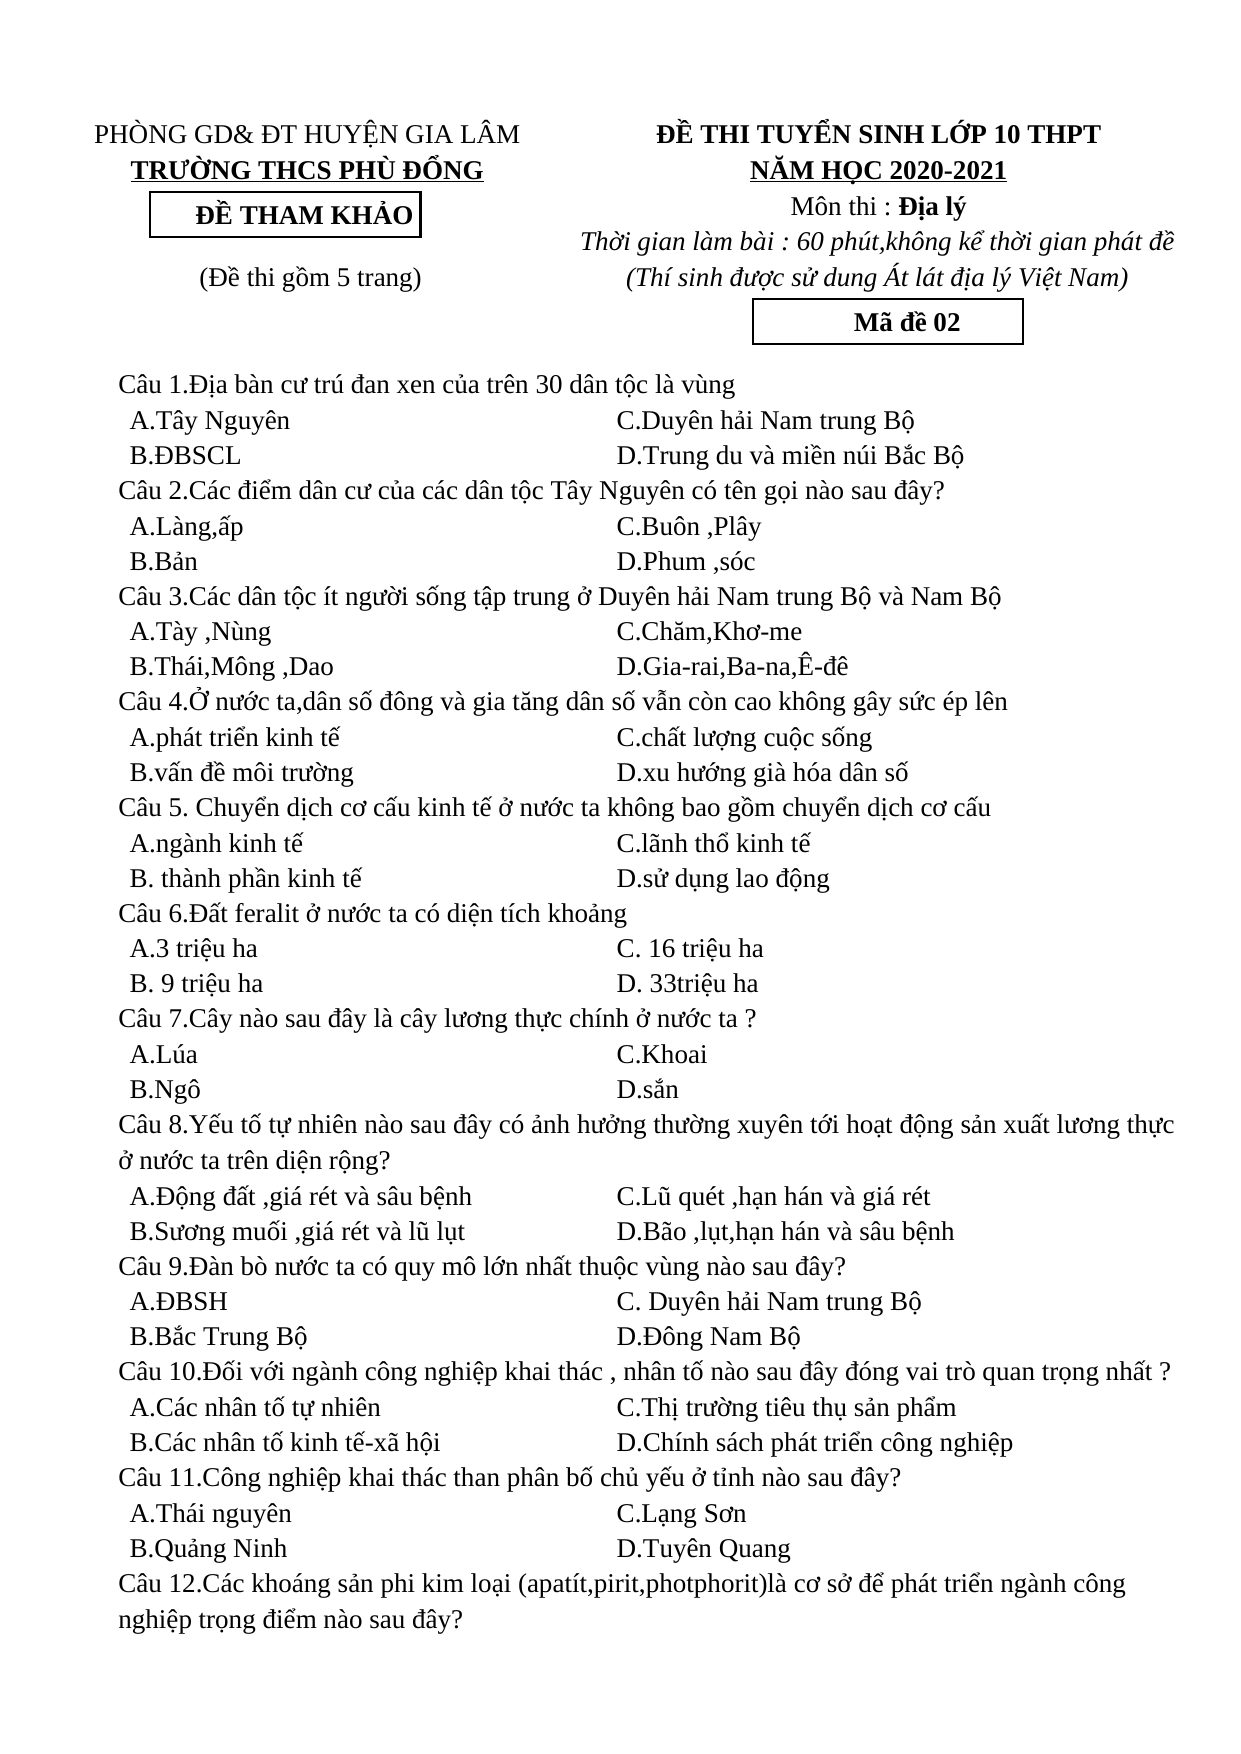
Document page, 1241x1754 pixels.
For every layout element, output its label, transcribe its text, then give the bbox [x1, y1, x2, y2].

text Câu 12.Các khoáng sản phi kim loại (apatít,pirit,photphorit)là cơ sở để phát triển ngành công nghiệp trọng điểm nào sau đây? [118, 1567, 1181, 1634]
table_cell B. 9 triệu ha [118, 968, 605, 1003]
table_cell B.Bắc Trung Bộ [118, 1321, 605, 1356]
text Câu 8.Yếu tố tự nhiên nào sau đây có ảnh hưởng thường xuyên tới hoạt động sản xuất lương thực ở nước ta trên diện rộng? [118, 1108, 1181, 1175]
table_cell D.xu hướng già hóa dân số [605, 756, 1092, 791]
table_header A.Các nhân tố tự nhiên [118, 1391, 605, 1426]
table_cell D.sử dụng lao động [605, 862, 1092, 897]
text Câu 3.Các dân tộc ít người sống tập trung ở Duyên hải Nam trung Bộ và Nam Bộ [118, 580, 1181, 611]
table_header A.Thái nguyên [118, 1497, 605, 1532]
table_header C.Khoai [605, 1038, 1092, 1073]
table_cell D.Phum ,sóc [605, 545, 1092, 580]
table_header A.3 triệu ha [118, 933, 605, 968]
table_header C.Thị trường tiêu thụ sản phẩm [605, 1391, 1092, 1426]
text Câu 1.Địa bàn cư trú đan xen của trên 30 dân tộc là vùng [118, 368, 1181, 399]
table_header C.lãnh thổ kinh tế [605, 827, 1092, 862]
table_cell B.vấn đề môi trường [118, 756, 605, 791]
table_cell B.Ngô [118, 1073, 605, 1108]
table_cell D.Gia-rai,Ba-na,Ê-đê [605, 650, 1092, 685]
table_cell D.Tuyên Quang [605, 1532, 1092, 1567]
table_cell B.Thái,Mông ,Dao [118, 650, 605, 685]
table_cell B.ĐBSCL [118, 439, 605, 474]
table_header C.Lạng Sơn [605, 1497, 1092, 1532]
table_header A.phát triển kinh tế [118, 721, 605, 756]
table_header C.Buôn ,Plây [605, 510, 1092, 545]
table_header A.ĐBSH [118, 1286, 605, 1321]
table_cell D.Bão ,lụt,hạn hán và sâu bệnh [605, 1215, 1092, 1250]
text Câu 9.Đàn bò nước ta có quy mô lớn nhất thuộc vùng nào sau đây? [118, 1250, 1181, 1281]
table_cell D. 33triệu ha [605, 968, 1092, 1003]
table_cell B.Các nhân tố kinh tế-xã hội [118, 1426, 605, 1461]
text Câu 10.Đối với ngành công nghiệp khai thác , nhân tố nào sau đây đóng vai trò quan trọng nhất ? [118, 1356, 1181, 1387]
table_cell B.Sương muối ,giá rét và lũ lụt [118, 1215, 605, 1250]
table_cell B.Bản [118, 545, 605, 580]
table_header ĐỀ THI TUYỂN SINH LỚP 10 THPT NĂM HỌC 2020-2021 Môn thi : Địa lý Thời gian làm bài : 60 phút,không kể thời gian phát đề (Thí sinh được sử dung Át lát địa lý Việt Nam) [536, 118, 1221, 368]
text Câu 11.Công nghiệp khai thác than phân bố chủ yếu ở tỉnh nào sau đây? [118, 1461, 1181, 1492]
table_header A.Lúa [118, 1038, 605, 1073]
text Câu 4.Ở nước ta,dân số đông và gia tăng dân số vẫn còn cao không gây sức ép lên [118, 685, 1181, 717]
table_header C.Chăm,Khơ-me [605, 615, 1092, 650]
table_header C. 16 triệu ha [605, 933, 1092, 968]
text Câu 5. Chuyển dịch cơ cấu kinh tế ở nước ta không bao gồm chuyển dịch cơ cấu [118, 791, 1181, 822]
text Câu 6.Đất feralit ở nước ta có diện tích khoảng [118, 897, 1181, 928]
table_cell D.Đông Nam Bộ [605, 1321, 1092, 1356]
table_header PHÒNG GD& ĐT HUYỆN GIA LÂM TRƯỜNG THCS PHÙ ĐỔNG (Đề thi gồm 5 trang) [78, 118, 536, 368]
text Câu 2.Các điểm dân cư của các dân tộc Tây Nguyên có tên gọi nào sau đây? [118, 474, 1181, 505]
table_header C.chất lượng cuộc sống [605, 721, 1092, 756]
table_header A.Động đất ,giá rét và sâu bệnh [118, 1180, 605, 1215]
table_header C. Duyên hải Nam trung Bộ [605, 1286, 1092, 1321]
table_header A.Tây Nguyên [118, 404, 605, 439]
table_cell D.Trung du và miền núi Bắc Bộ [605, 439, 1092, 474]
table_cell B. thành phần kinh tế [118, 862, 605, 897]
table_header A.Làng,ấp [118, 510, 605, 545]
table_cell D.sắn [605, 1073, 1092, 1108]
table_header C.Lũ quét ,hạn hán và giá rét [605, 1180, 1092, 1215]
table_header A.Tày ,Nùng [118, 615, 605, 650]
table_header A.ngành kinh tế [118, 827, 605, 862]
table_cell B.Quảng Ninh [118, 1532, 605, 1567]
table_cell D.Chính sách phát triển công nghiệp [605, 1426, 1092, 1461]
table_header C.Duyên hải Nam trung Bộ [605, 404, 1092, 439]
text Câu 7.Cây nào sau đây là cây lương thực chính ở nước ta ? [118, 1003, 1181, 1034]
